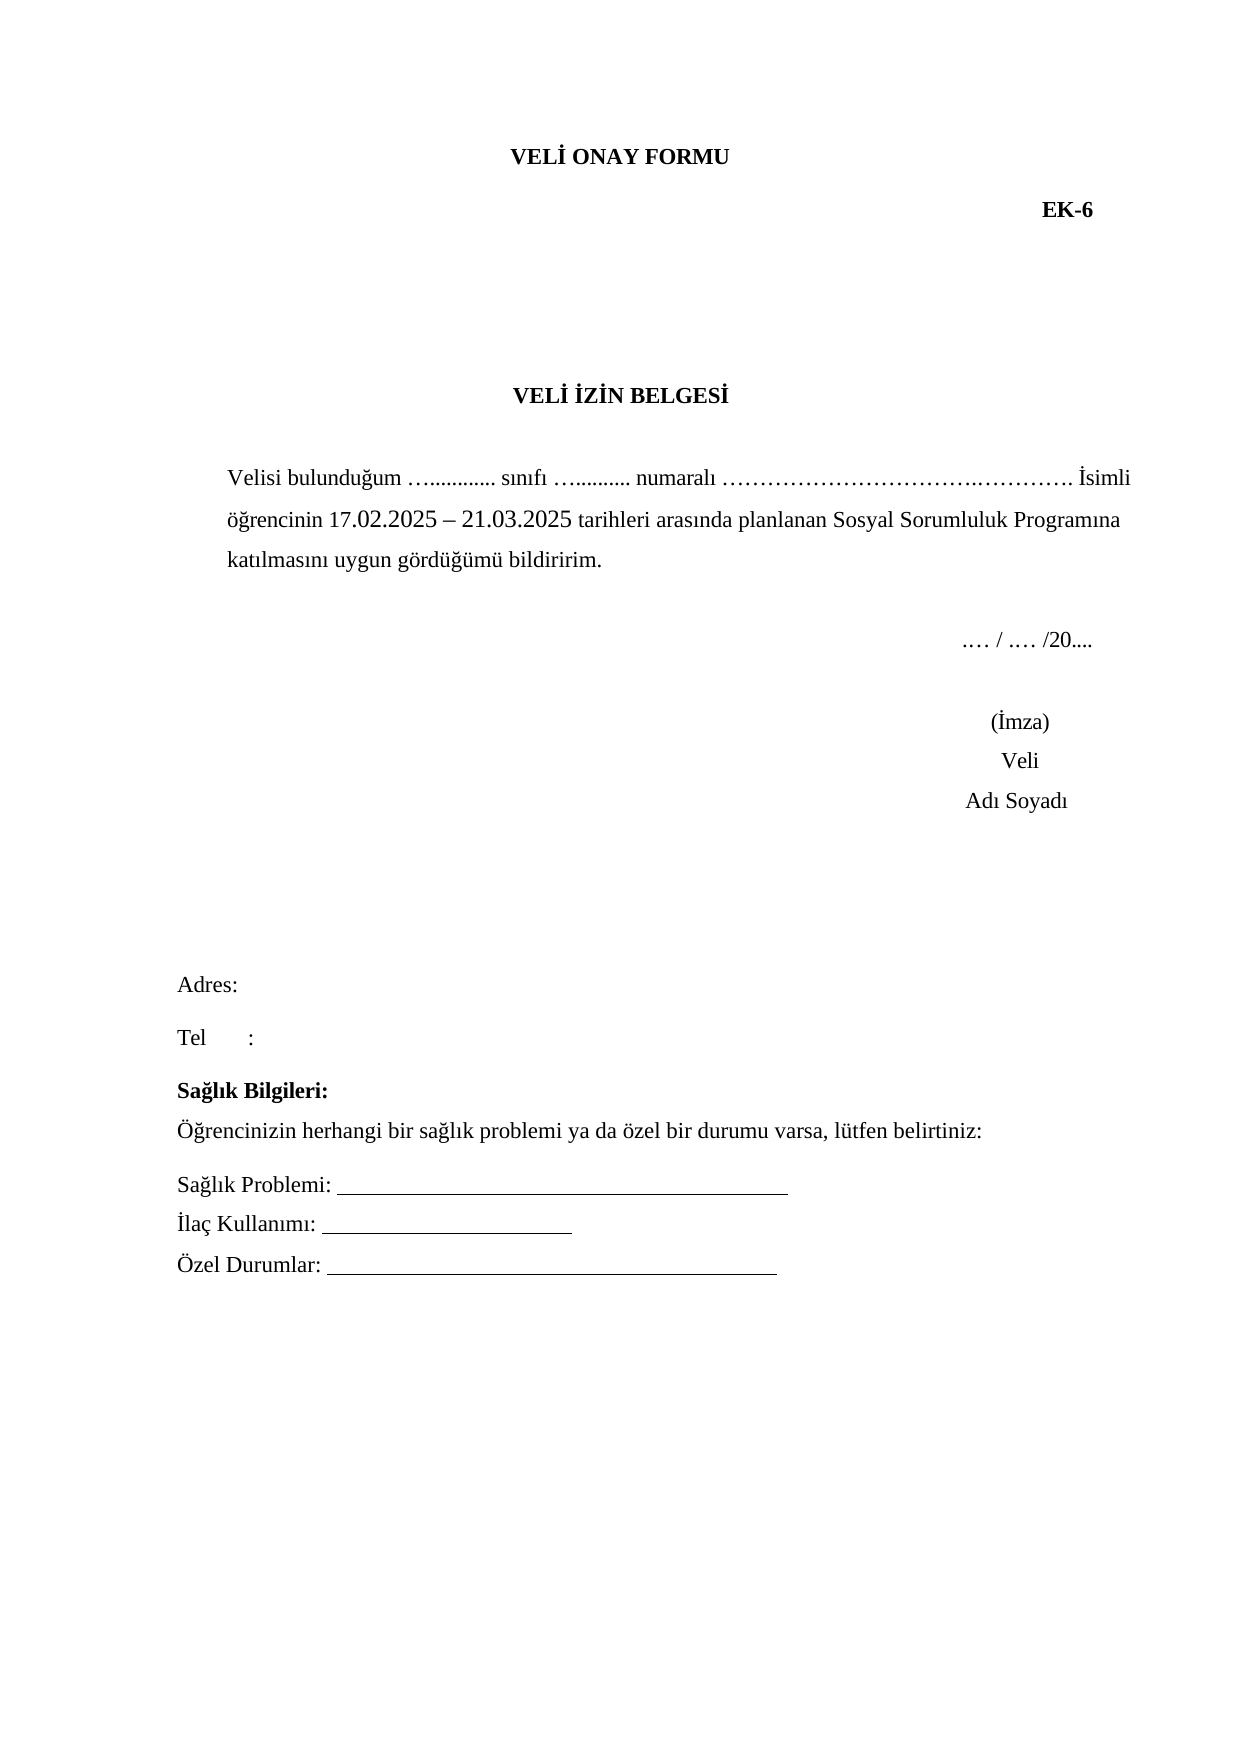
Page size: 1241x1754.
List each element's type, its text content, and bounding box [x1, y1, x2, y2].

text Sağlık Bilgileri: [177, 1077, 1137, 1104]
text VELİ ONAY FORMU [170, 143, 1071, 170]
text .… / .… /20.... [103, 626, 1093, 653]
text (İmza) Veli [969, 708, 1071, 773]
text Öğrencinizin herhangi bir sağlık problemi ya da özel bir durumu varsa, lütfen belirtiniz: [177, 1118, 1053, 1144]
text Adres: [177, 971, 1137, 998]
text İlaç Kullanımı: [177, 1210, 1137, 1237]
text Velisi bulunduğum …............ sınıfı ….......... numaralı …………………………….…………. İsimli öğrencinin 17.02.2025 – 21.03.2025 tarihleri arasında planlanan Sosyal Sorumluluk Programına katılmasını uygun gördüğümü bildiririm. [227, 464, 1137, 573]
text Tel : [177, 1024, 1137, 1050]
text VELİ İZİN BELGESİ [105, 382, 1137, 409]
text Adı Soyadı [896, 787, 1137, 813]
text EK-6 [103, 196, 1094, 222]
text Sağlık Problemi: [177, 1171, 1053, 1197]
text Özel Durumlar: [177, 1251, 1137, 1277]
